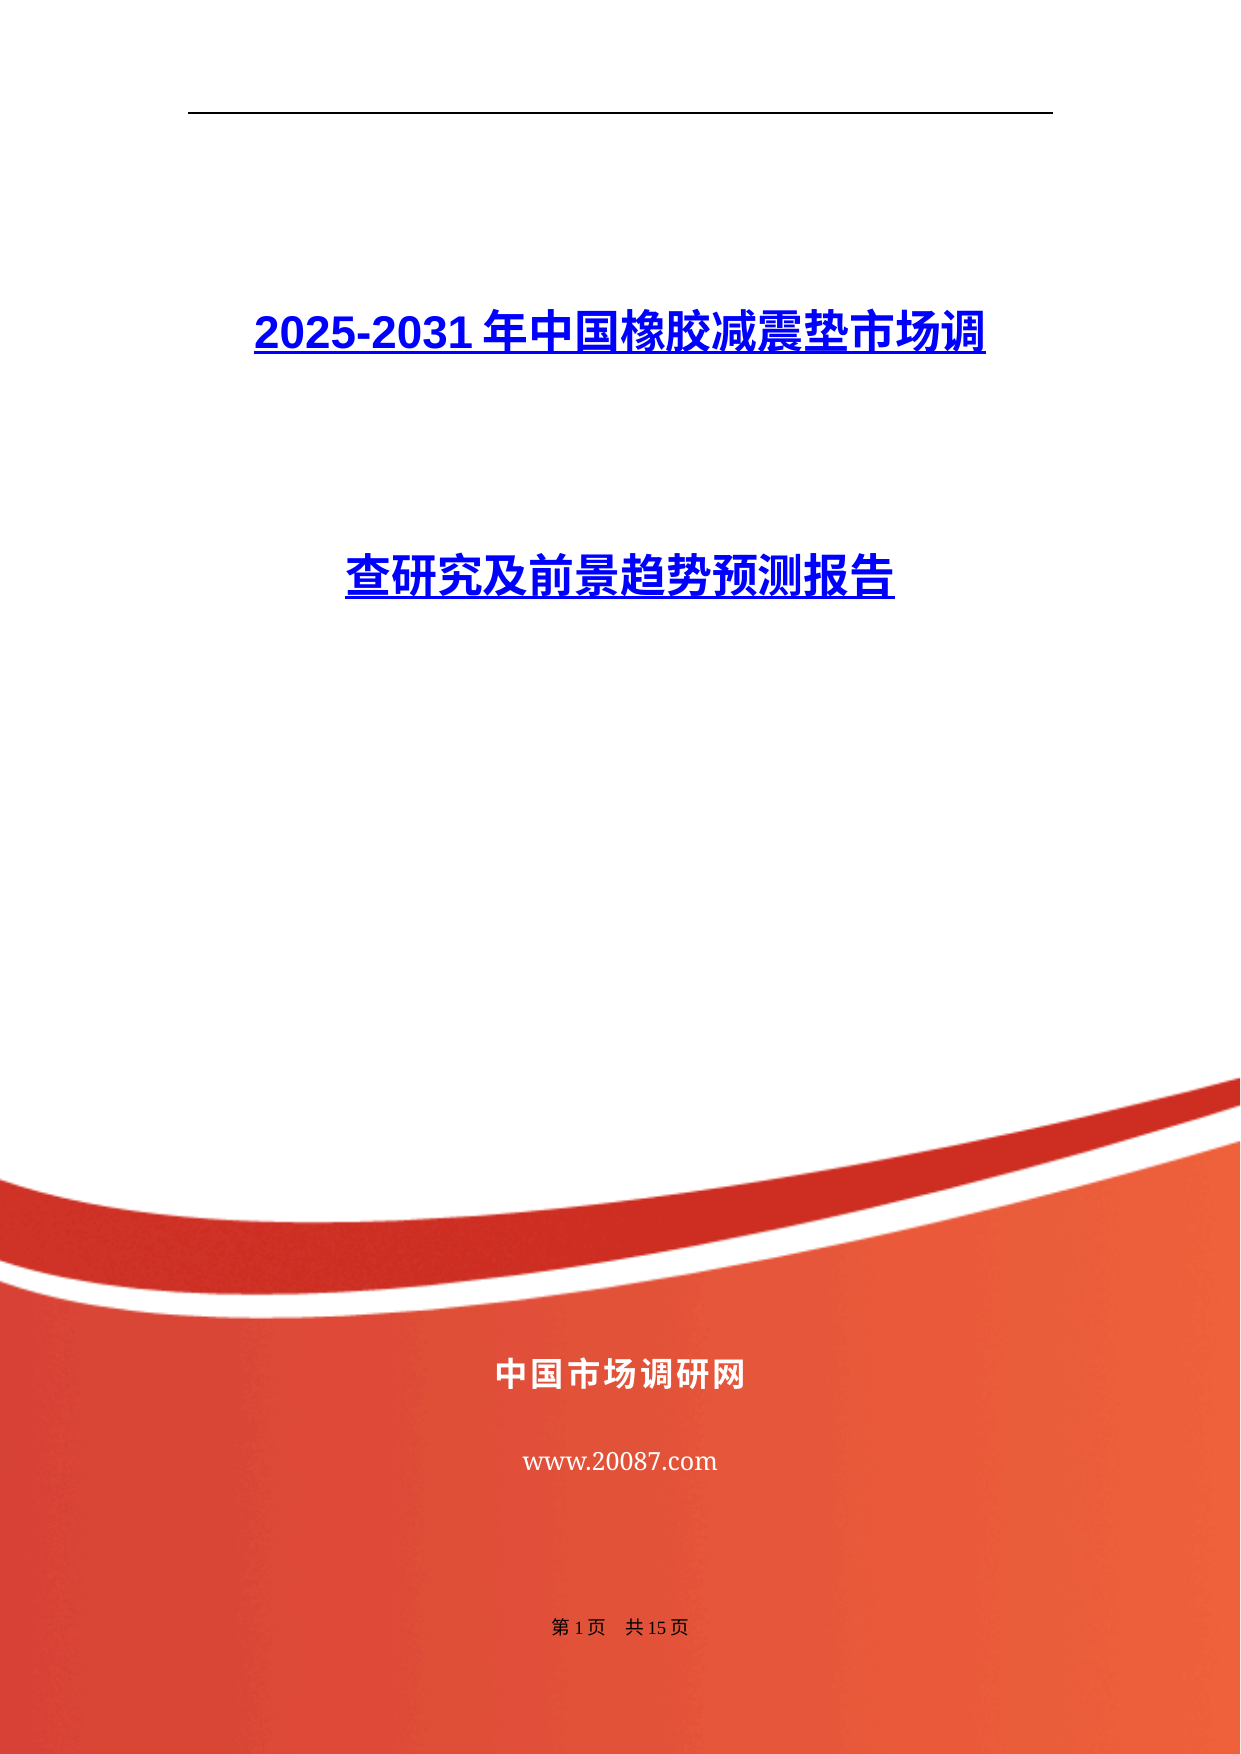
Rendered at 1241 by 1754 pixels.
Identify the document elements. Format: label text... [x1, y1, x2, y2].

picture [0, 1006, 1241, 1754]
subtitle 中国市场调研网 [187, 1339, 1053, 1404]
text www.20087.com [187, 1428, 1053, 1493]
table_header 2025-2031年中国橡胶减震垫市场调查研究及前景趋势预测报告 [188, 207, 1053, 773]
